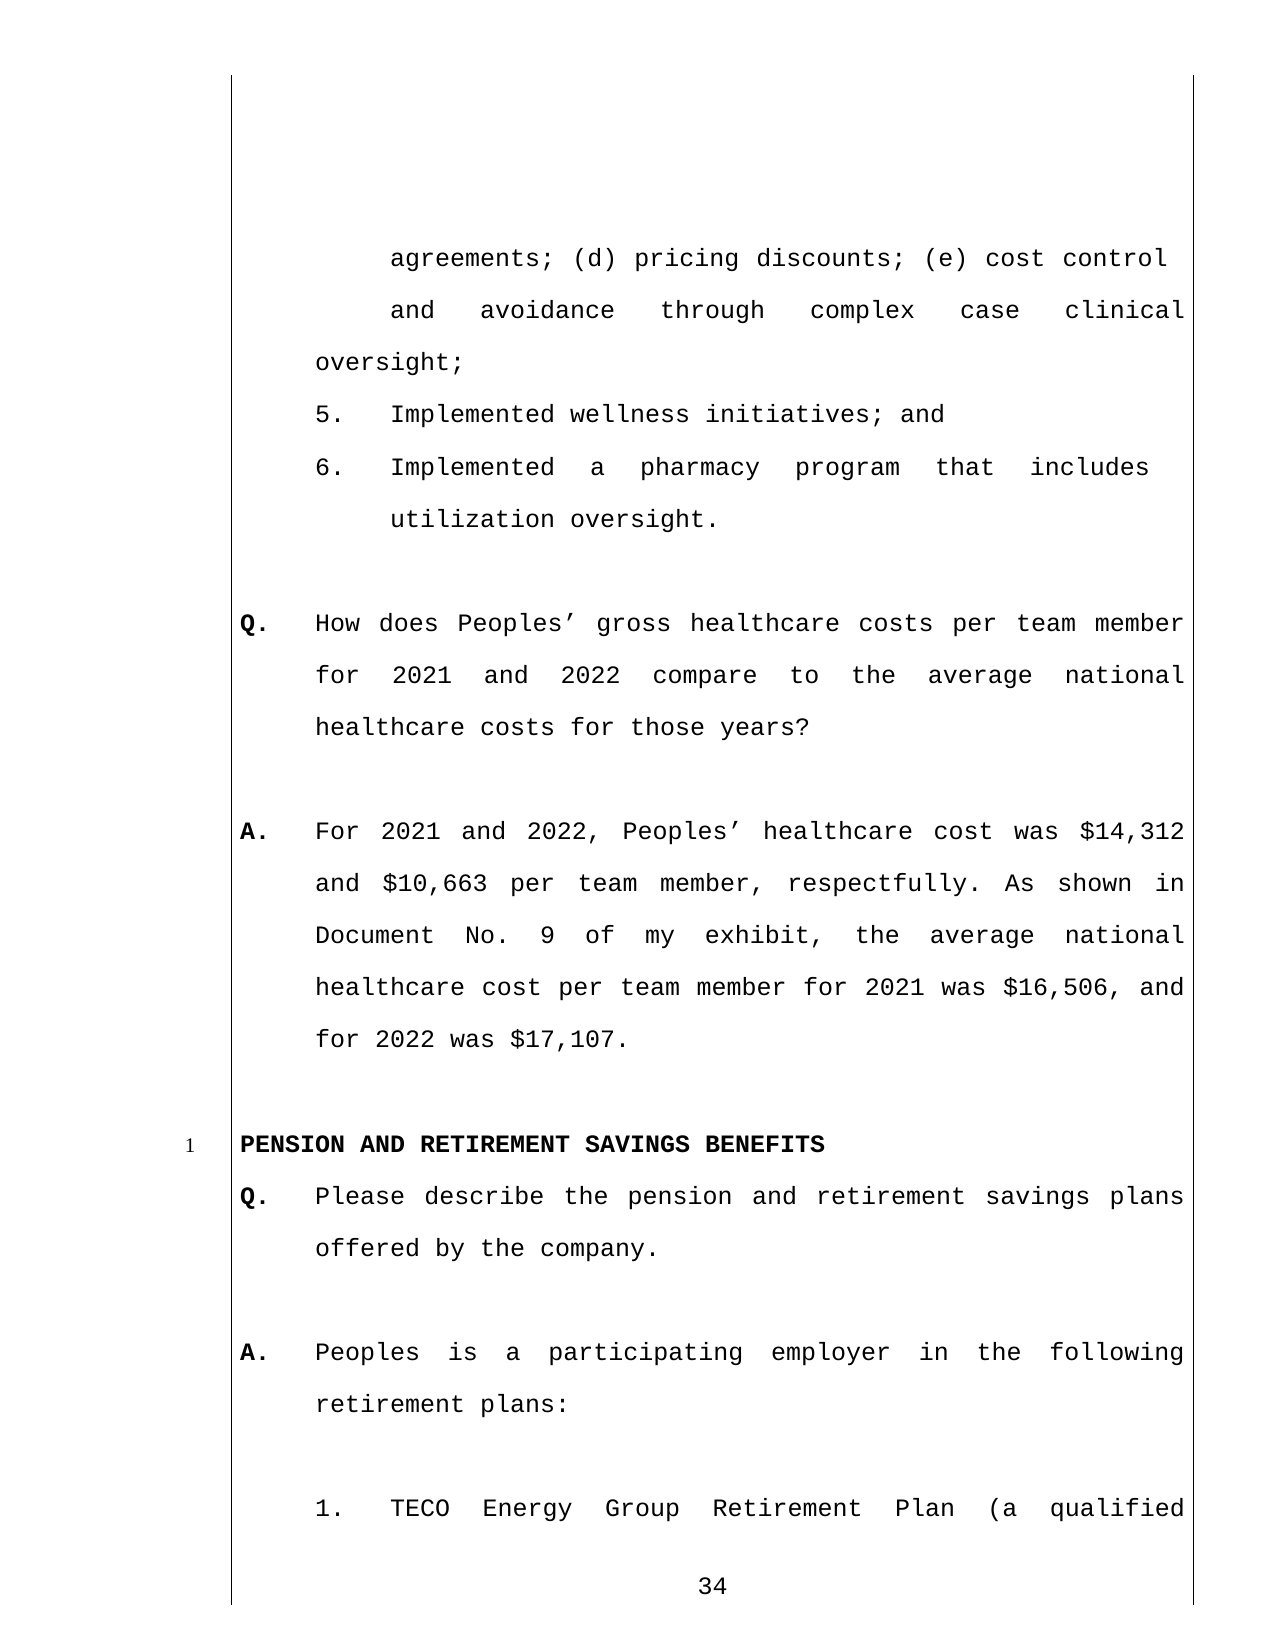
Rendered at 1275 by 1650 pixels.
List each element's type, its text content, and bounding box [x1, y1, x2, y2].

text 5. Implemented wellness initiatives; and [240, 381, 1185, 433]
text A. Peoples is a participating employer in the following retirement plans: [240, 1319, 1185, 1423]
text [240, 225, 1185, 381]
text PENSION AND RETIREMENT SAVINGS BENEFITS [240, 1110, 1185, 1162]
text Q. How does Peoples’ gross healthcare costs per team member for 2021 and 2022 compare to the average national healthcare costs for those years? [240, 589, 1185, 746]
text A. For 2021 and 2022, Peoples’ healthcare cost was $14,312 and $10,663 per team member, respectfully. As shown in Document No. 9 of my exhibit, the average national healthcare cost per team member for 2021 was $16,506, and for 2022 was $17,107. [240, 798, 1185, 1058]
text Q. Please describe the pension and retirement savings plans offered by the company. [240, 1162, 1185, 1267]
text 6. Implemented a pharmacy program that includes utilization oversight. [240, 433, 1185, 537]
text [240, 1475, 1185, 1527]
